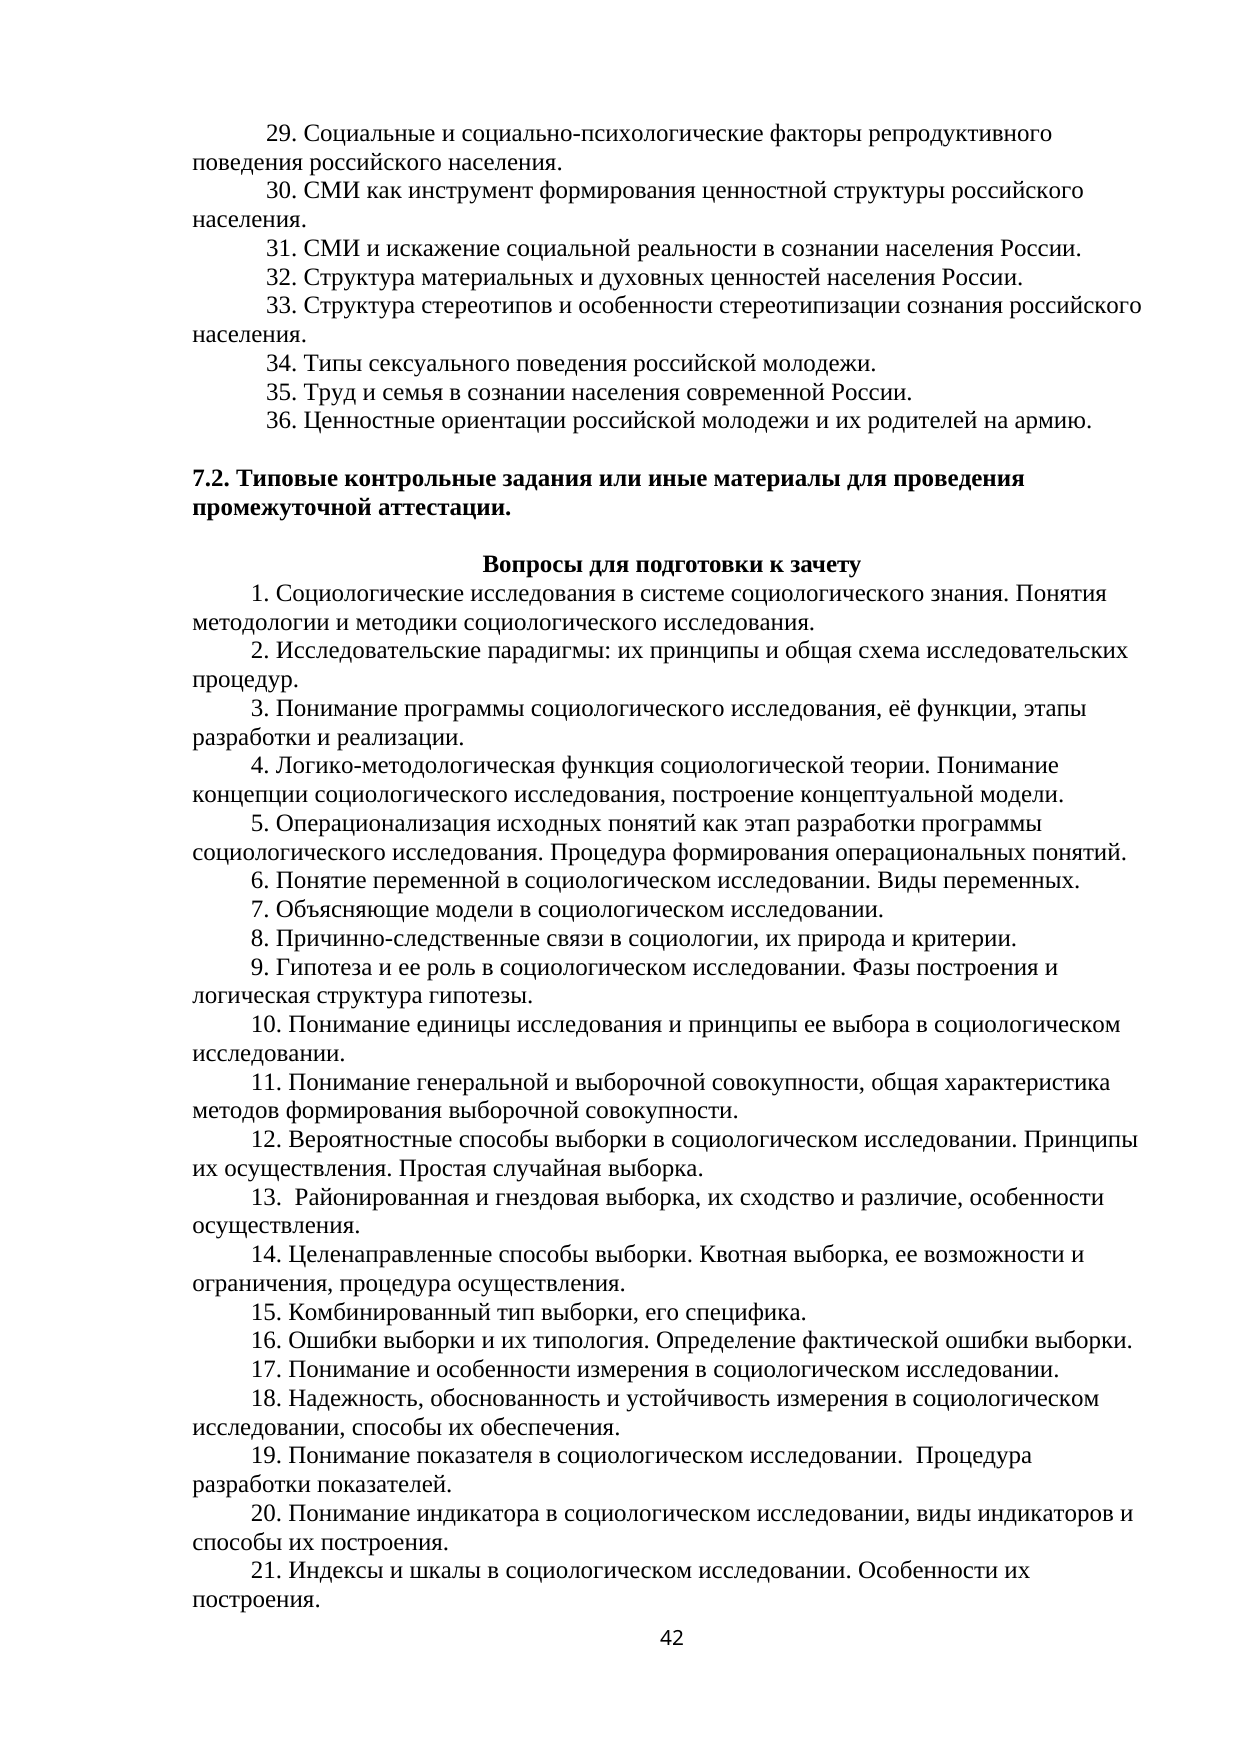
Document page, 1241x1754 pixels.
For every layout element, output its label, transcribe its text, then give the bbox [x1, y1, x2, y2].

list 13. Районированная и гнездовая выборка, их сходство и различие, особенности осуществления. [192, 1182, 1152, 1239]
text 32. Структура материальных и духовных ценностей населения России. [192, 262, 1152, 291]
text 30. СМИ как инструмент формирования ценностной структуры российского населения. [192, 176, 1152, 233]
text 29. Социальные и социально-психологические факторы репродуктивного поведения российского населения. [192, 118, 1152, 176]
list 1. Социологические исследования в системе социологического знания. Понятия методологии и методики социологического исследования. [192, 578, 1152, 636]
text 20. Понимание индикатора в социологическом исследовании, виды индикаторов и способы их построения. [192, 1498, 1152, 1556]
text 3. Понимание программы социологического исследования, её функции, этапы разработки и реализации. [192, 693, 1152, 751]
text Вопросы для подготовки к зачету [192, 549, 1152, 578]
list 5. Операционализация исходных понятий как этап разработки программы социологического исследования. Процедура формирования операциональных понятий. [192, 808, 1152, 866]
list 7. Объясняющие модели в социологическом исследовании. [192, 894, 1152, 923]
list 17. Понимание и особенности измерения в социологическом исследовании. [192, 1354, 1152, 1383]
text 19. Понимание показателя в социологическом исследовании. Процедура разработки показателей. [192, 1441, 1152, 1498]
text 33. Структура стереотипов и особенности стереотипизации сознания российского населения. [192, 291, 1152, 348]
list 16. Ошибки выборки и их типология. Определение фактической ошибки выборки. [192, 1326, 1152, 1354]
list 15. Комбинированный тип выборки, его специфика. [192, 1297, 1152, 1326]
list 6. Понятие переменной в социологическом исследовании. Виды переменных. [192, 866, 1152, 894]
text 12. Вероятностные способы выборки в социологическом исследовании. Принципы их осуществления. Простая случайная выборка. [192, 1124, 1152, 1182]
list 14. Целенаправленные способы выборки. Квотная выборка, ее возможности и ограничения, процедура осуществления. [192, 1239, 1152, 1297]
list 18. Надежность, обоснованность и устойчивость измерения в социологическом исследовании, способы их обеспечения. [192, 1383, 1152, 1441]
text 34. Типы сексуального поведения российской молодежи. [192, 348, 1152, 377]
text 36. Ценностные ориентации российской молодежи и их родителей на армию. [192, 406, 1152, 434]
list 21. Индексы и шкалы в социологическом исследовании. Особенности их построения. [192, 1556, 1152, 1613]
list 8. Причинно-следственные связи в социологии, их природа и критерии. [192, 923, 1152, 952]
list 4. Логико-методологическая функция социологической теории. Понимание концепции социологического исследования, построение концептуальной модели. [192, 751, 1152, 808]
list 11. Понимание генеральной и выборочной совокупности, общая характеристика методов формирования выборочной совокупности. [192, 1067, 1152, 1124]
text 10. Понимание единицы исследования и принципы ее выбора в социологическом исследовании. [192, 1009, 1152, 1067]
text 9. Гипотеза и ее роль в социологическом исследовании. Фазы построения и логическая структура гипотезы. [192, 952, 1152, 1009]
text 7.2. Типовые контрольные задания или иные материалы для проведения промежуточной аттестации. [192, 463, 1152, 521]
text 35. Труд и семья в сознании населения современной России. [192, 377, 1152, 406]
text 2. Исследовательские парадигмы: их принципы и общая схема исследовательских процедур. [192, 636, 1152, 693]
text 31. СМИ и искажение социальной реальности в сознании населения России. [192, 233, 1152, 262]
